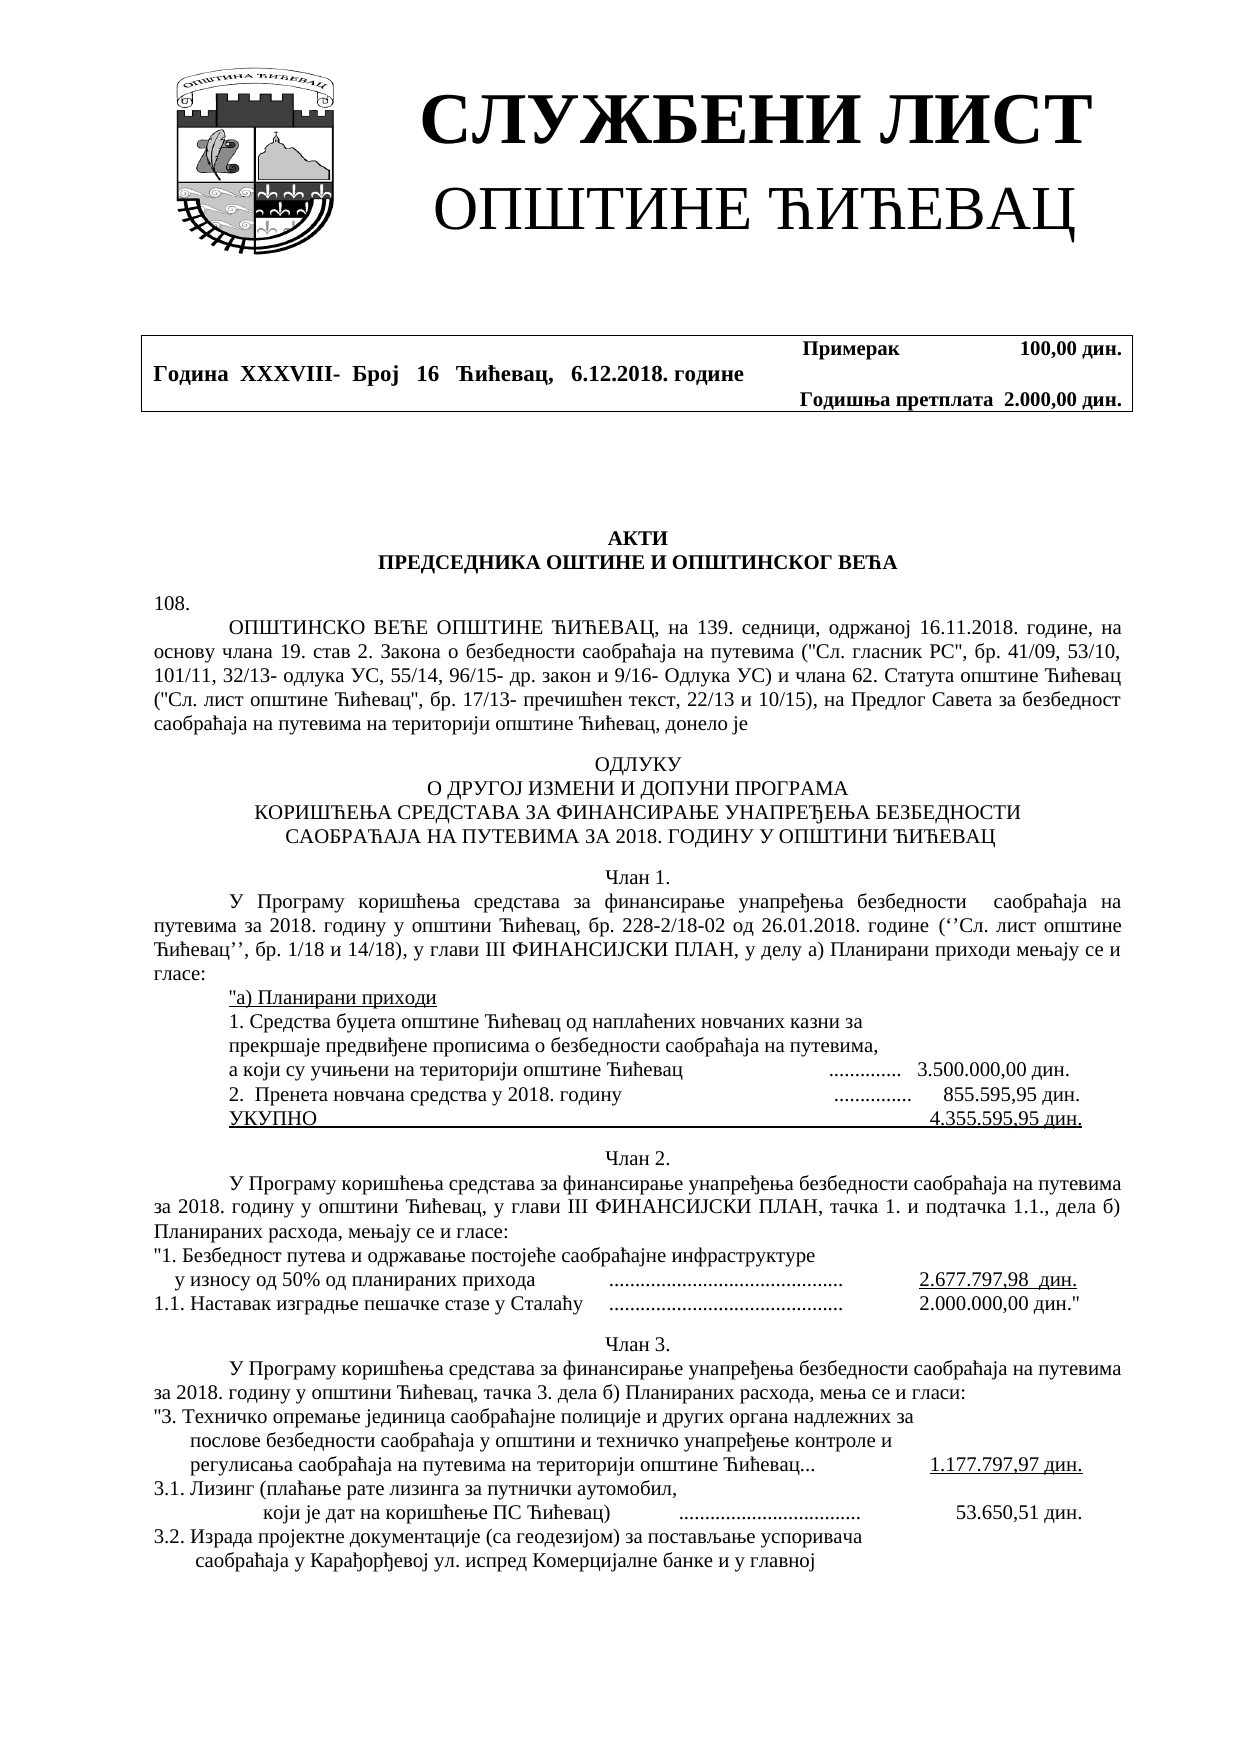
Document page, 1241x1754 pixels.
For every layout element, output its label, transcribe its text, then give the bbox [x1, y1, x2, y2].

text Члан 2. [153, 1146, 1122, 1170]
text 108. [153, 591, 1122, 615]
text ОДЛУКУ [153, 752, 1122, 776]
text прекршаје предвиђене прописима о безбедности саобраћаја на путевима, [153, 1033, 1122, 1057]
text саобраћаја у Карађорђевој ул. испред Комерцијалне банке и у главној [153, 1548, 1122, 1572]
text 1. Средства буџета општине Ћићевац од наплаћених новчаних казни за [153, 1009, 1122, 1033]
text који је дат на коришћење ПС Ћићевац) ................................... 53.650,51 дин. [153, 1500, 1122, 1524]
text У Програму коришћења средстава за финансирање унапређења безбедности саобраћаја на путевима за 2018. годину у општини Ћићевац, бр. 228-2/18-02 од 26.01.2018. године (‘’Сл. лист општине Ћићевац’’, бр. 1/18 и 14/18), у глави III ФИНАНСИЈСКИ ПЛАН, у делу а) Планирани приходи мењају се и гласе: [153, 889, 1122, 985]
text 2. Пренета новчана средства у 2018. годину ............... 855.595,95 дин. [153, 1081, 1122, 1106]
text КОРИШЋЕЊА СРЕДСТАВА ЗА ФИНАНСИРАЊЕ УНАПРЕЂЕЊА БЕЗБЕДНОСТИ [153, 800, 1122, 824]
text 3.1. Лизинг (плаћање рате лизинга за путнички аутомобил, [153, 1476, 1122, 1500]
text У Програму коришћења средстава за финансирање унапређења безбедности саобраћаја на путевима за 2018. годину у општини Ћићевац, у глави III ФИНАНСИЈСКИ ПЛАН, тачка 1. и подтачка 1.1., дела б) Планираних расхода, мењају се и гласе: [153, 1170, 1122, 1243]
text УКУПНО 4.355.595,95 дин. [153, 1106, 1122, 1129]
text ''1. Безбедност путева и одржавање постојеће саобраћајне инфраструктуре [153, 1243, 1122, 1267]
text 1.1. Наставак изградње пешачке стазе у Сталаћу ............................................. 2.000.000,00 дин.'' [153, 1291, 1122, 1315]
text Члан 1. [153, 865, 1122, 889]
text У Програму коришћења средстава за финансирање унапређења безбедности саобраћаја на путевима за 2018. годину у општини Ћићевац, тачка 3. дела б) Планираних расхода, мења се и гласи: [153, 1356, 1122, 1404]
text ''а) Планирани приходи [153, 985, 1122, 1009]
text ''3. Техничко опремање јединица саобраћајне полиције и других органа надлежних за [153, 1404, 1122, 1428]
text ПРЕДСЕДНИКА ОШТИНЕ И ОПШТИНСКОГ ВЕЋА [153, 550, 1122, 574]
text САОБРАЋАЈА НА ПУТЕВИМА ЗА 2018. ГОДИНУ У ОПШТИНИ ЋИЋЕВАЦ [153, 824, 1122, 848]
text ОПШТИНСКО ВЕЋE ОПШТИНЕ ЋИЋЕВАЦ, на 139. седници, одржаној 16.11.2018. године, на основу члана 19. став 2. Закона о безбедности саобраћаја на путевима (''Сл. гласник РС'', бр. 41/09, 53/10, 101/11, 32/13- одлука УС, 55/14, 96/15- др. закон и 9/16- Одлука УС) и члана 62. Статута општине Ћићевац (''Сл. лист општине Ћићевац'', бр. 17/13- пречишћен текст, 22/13 и 10/15), на Предлог Савета за безбедност саобраћаја на путевима на територији општине Ћићевац, донело је [153, 615, 1122, 735]
text а који су учињени на територији општине Ћићевац .............. 3.500.000,00 дин. [153, 1057, 1122, 1081]
text Члан 3. [153, 1332, 1122, 1356]
text АКТИ [153, 526, 1122, 550]
text О ДРУГОЈ ИЗМЕНИ И ДОПУНИ ПРОГРАМА [153, 776, 1122, 800]
picture [131, 36, 374, 284]
text 3.2. Израда пројектне документације (са геодезијом) за постављање успоривача [153, 1524, 1122, 1548]
text регулисања саобраћаја на путевима на територији општине Ћићевац... 1.177.797,97 дин. [153, 1452, 1122, 1476]
text послове безбедности саобраћаја у општини и техничко унапређење контроле и [153, 1428, 1122, 1452]
text у износу од 50% од планираних прихода ............................................. 2.677.797,98 дин. [153, 1267, 1122, 1291]
